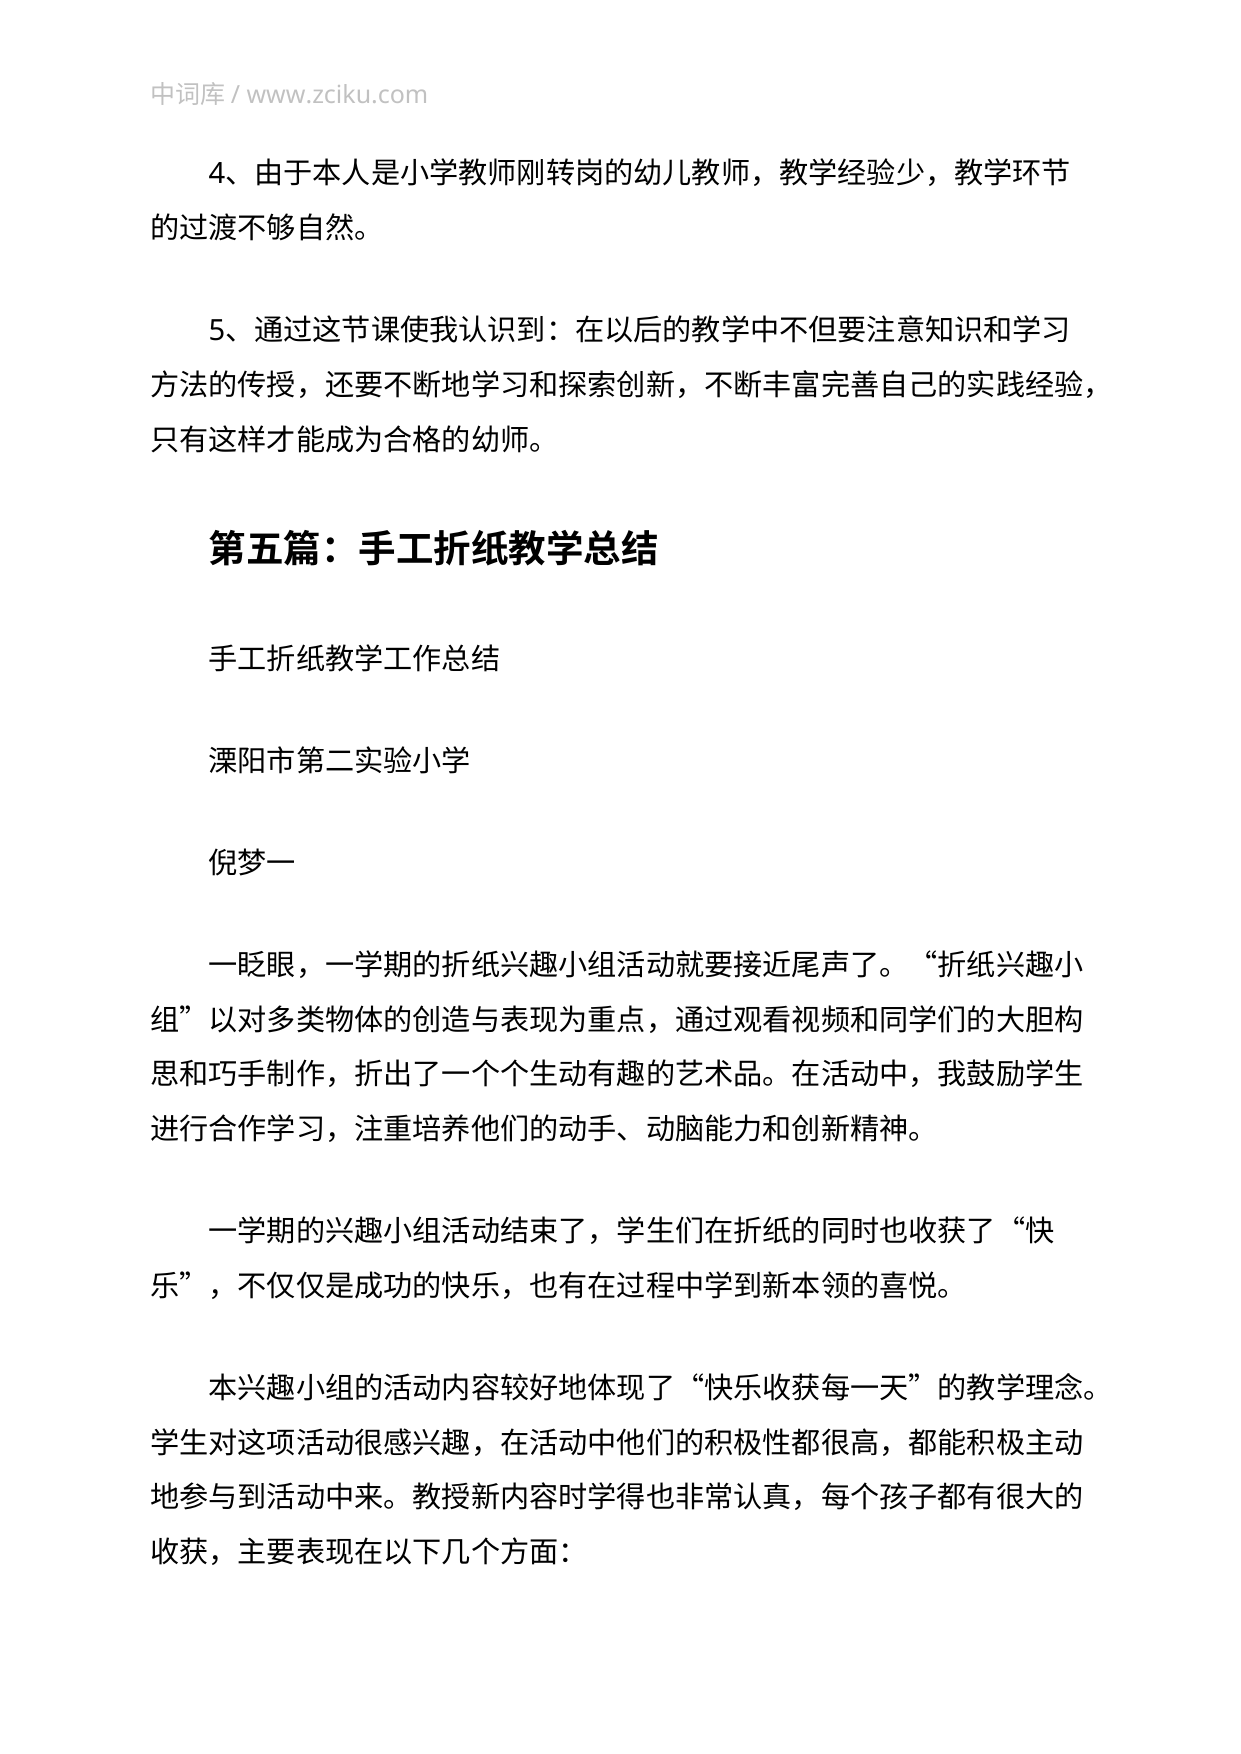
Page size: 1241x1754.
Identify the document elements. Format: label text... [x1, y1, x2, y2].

text 4、由于本人是小学教师刚转岗的幼儿教师，教学经验少，教学环节的过渡不够自然。 [150, 150, 1090, 247]
text 一学期的兴趣小组活动结束了，学生们在折纸的同时也收获了“快乐”，不仅仅是成功的快乐，也有在过程中学到新本领的喜悦。 [150, 1208, 1090, 1305]
text 本兴趣小组的活动内容较好地体现了“快乐收获每一天”的教学理念。学生对这项活动很感兴趣，在活动中他们的积极性都很高，都能积极主动地参与到活动中来。教授新内容时学得也非常认真，每个孩子都有很大的收获，主要表现在以下几个方面： [150, 1364, 1090, 1571]
text 溧阳市第二实验小学 [150, 738, 1090, 780]
text 倪梦一 [150, 839, 1090, 882]
text 第五篇：手工折纸教学总结 [150, 518, 1090, 573]
text 一眨眼，一学期的折纸兴趣小组活动就要接近尾声了。“折纸兴趣小组”以对多类物体的创造与表现为重点，通过观看视频和同学们的大胆构思和巧手制作，折出了一个个生动有趣的艺术品。在活动中，我鼓励学生进行合作学习，注重培养他们的动手、动脑能力和创新精神。 [150, 941, 1090, 1148]
text 手工折纸教学工作总结 [150, 636, 1090, 678]
text 5、通过这节课使我认识到：在以后的教学中不但要注意知识和学习方法的传授，还要不断地学习和探索创新，不断丰富完善自己的实践经验，只有这样才能成为合格的幼师。 [150, 307, 1090, 459]
